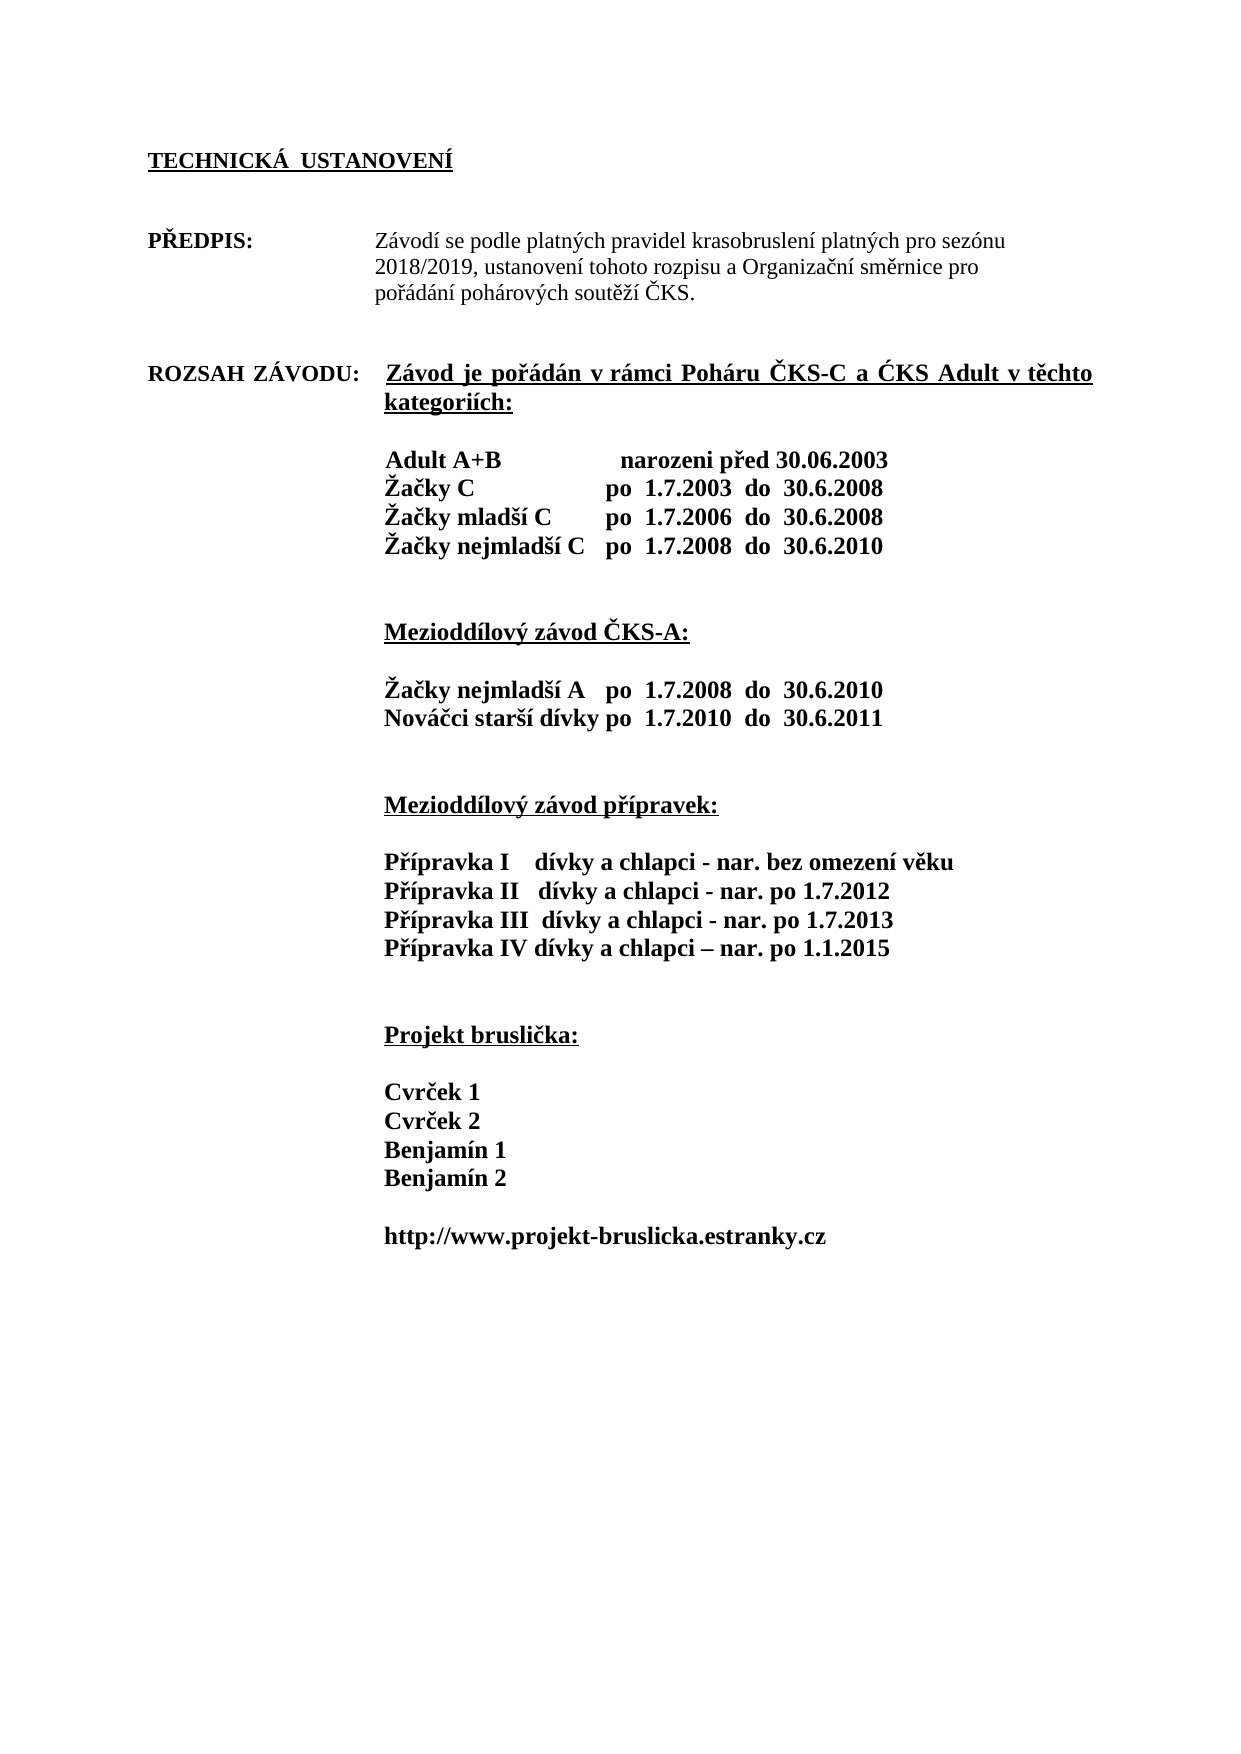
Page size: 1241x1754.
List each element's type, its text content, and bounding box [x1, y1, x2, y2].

text TECHNICKÁ USTANOVENÍ [148, 148, 1093, 174]
text Žačky nejmladší A po 1.7.2008 do 30.6.2010 [148, 675, 1093, 703]
text Adult A+B narozeni před 30.06.2003 [148, 445, 1093, 473]
text Projekt bruslička: [148, 1020, 1093, 1048]
text Cvrček 2 [148, 1106, 1093, 1135]
text Žačky nejmladší C po 1.7.2008 do 30.6.2010 [148, 531, 1093, 560]
text Přípravka II dívky a chlapci - nar. po 1.7.2012 [148, 876, 1093, 905]
text Benjamín 1 [148, 1135, 1093, 1163]
text Benjamín 2 [148, 1163, 1093, 1192]
text Přípravka IV dívky a chlapci – nar. po 1.1.2015 [148, 933, 1093, 962]
text Přípravka I dívky a chlapci - nar. bez omezení věku [148, 847, 1093, 876]
text PŘEDPIS: Závodí se podle platných pravidel krasobruslení platných pro sezónu [148, 227, 1093, 253]
text ROZSAH ZÁVODU: Závod je pořádán v rámci Poháru ČKS-C a ĆKS Adult v těchto kategoriích: [148, 358, 1093, 416]
text http://www.projekt-bruslicka.estranky.cz [148, 1221, 1093, 1250]
text Mezioddílový závod ČKS-A: [148, 617, 1093, 646]
text Nováčci starší dívky po 1.7.2010 do 30.6.2011 [148, 703, 1093, 732]
text 2018/2019, ustanovení tohoto rozpisu a Organizační směrnice pro [148, 253, 1093, 279]
text Žačky C po 1.7.2003 do 30.6.2008 [148, 473, 1093, 502]
text pořádání pohárových soutěží ČKS. [295, 279, 1093, 306]
text Přípravka III dívky a chlapci - nar. po 1.7.2013 [148, 905, 1093, 933]
text Žačky mladší C po 1.7.2006 do 30.6.2008 [148, 502, 1093, 531]
text Cvrček 1 [148, 1077, 1093, 1106]
text Mezioddílový závod přípravek: [148, 790, 1093, 818]
